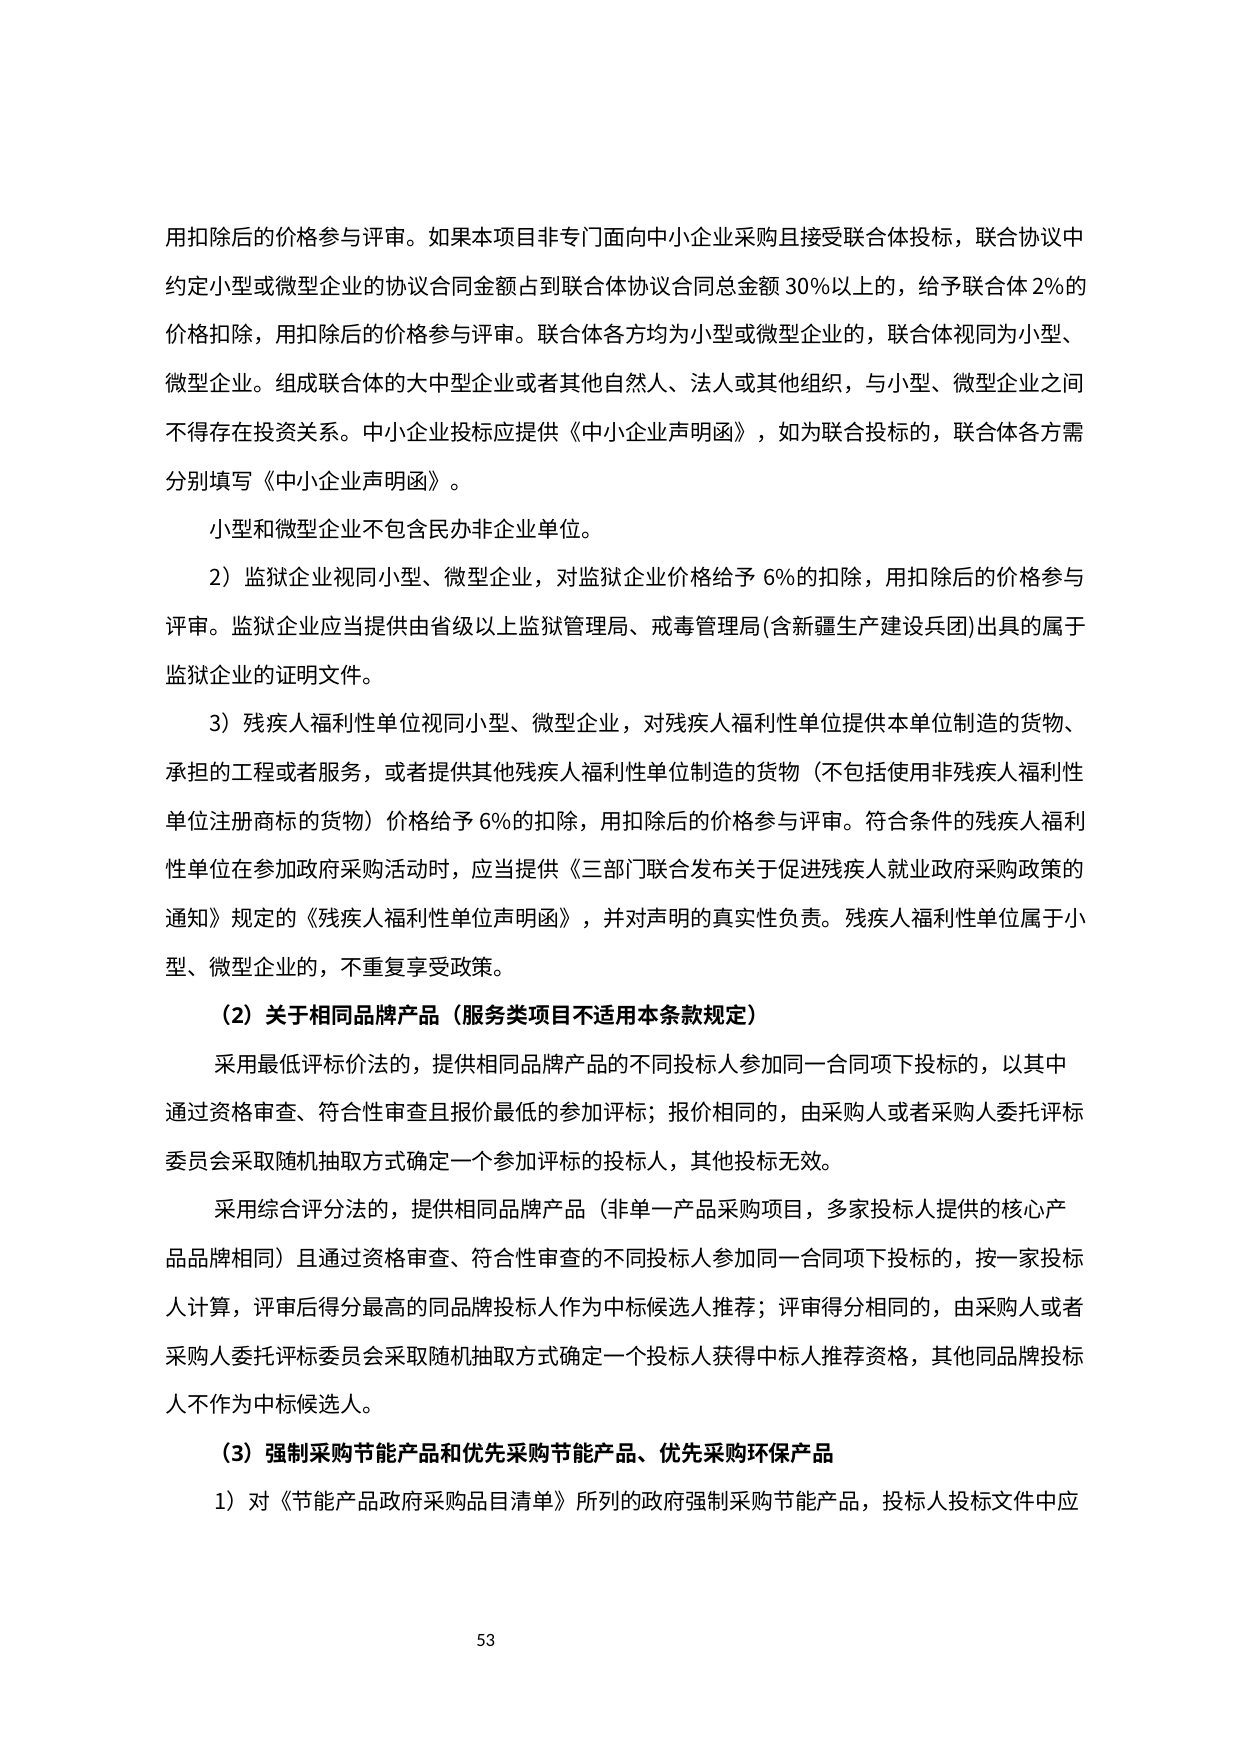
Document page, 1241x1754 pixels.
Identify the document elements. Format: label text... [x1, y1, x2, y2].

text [165, 1484, 1087, 1516]
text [165, 219, 1087, 496]
text 2）监狱企业视同小型、微型企业，对监狱企业价格给予6%的扣除，用扣除后的价格参与评审。监狱企业应当提供由省级以上监狱管理局、戒毒管理局(含新疆生产建设兵团)出具的属于监狱企业的证明文件。 [165, 560, 1087, 690]
text （2）关于相同品牌产品（服务类项目不适用本条款规定） [165, 998, 1087, 1030]
text 采用综合评分法的，提供相同品牌产品（非单一产品采购项目，多家投标人提供的核心产品品牌相同）且通过资格审查、符合性审查的不同投标人参加同一合同项下投标的，按一家投标人计算，评审后得分最高的同品牌投标人作为中标候选人推荐；评审得分相同的，由采购人或者采购人委托评标委员会采取随机抽取方式确定一个投标人获得中标人推荐资格，其他同品牌投标人不作为中标候选人。 [165, 1192, 1087, 1419]
text （3）强制采购节能产品和优先采购节能产品、优先采购环保产品 [165, 1435, 1087, 1468]
text 3）残疾人福利性单位视同小型、微型企业，对残疾人福利性单位提供本单位制造的货物、承担的工程或者服务，或者提供其他残疾人福利性单位制造的货物（不包括使用非残疾人福利性单位注册商标的货物）价格给予6%的扣除，用扣除后的价格参与评审。符合条件的残疾人福利性单位在参加政府采购活动时，应当提供《三部门联合发布关于促进残疾人就业政府采购政策的通知》规定的《残疾人福利性单位声明函》，并对声明的真实性负责。残疾人福利性单位属于小型、微型企业的，不重复享受政策。 [165, 706, 1087, 982]
text 小型和微型企业不包含民办非企业单位。 [165, 512, 1087, 544]
text 采用最低评标价法的，提供相同品牌产品的不同投标人参加同一合同项下投标的，以其中通过资格审查、符合性审查且报价最低的参加评标；报价相同的，由采购人或者采购人委托评标委员会采取随机抽取方式确定一个参加评标的投标人，其他投标无效。 [165, 1046, 1087, 1176]
